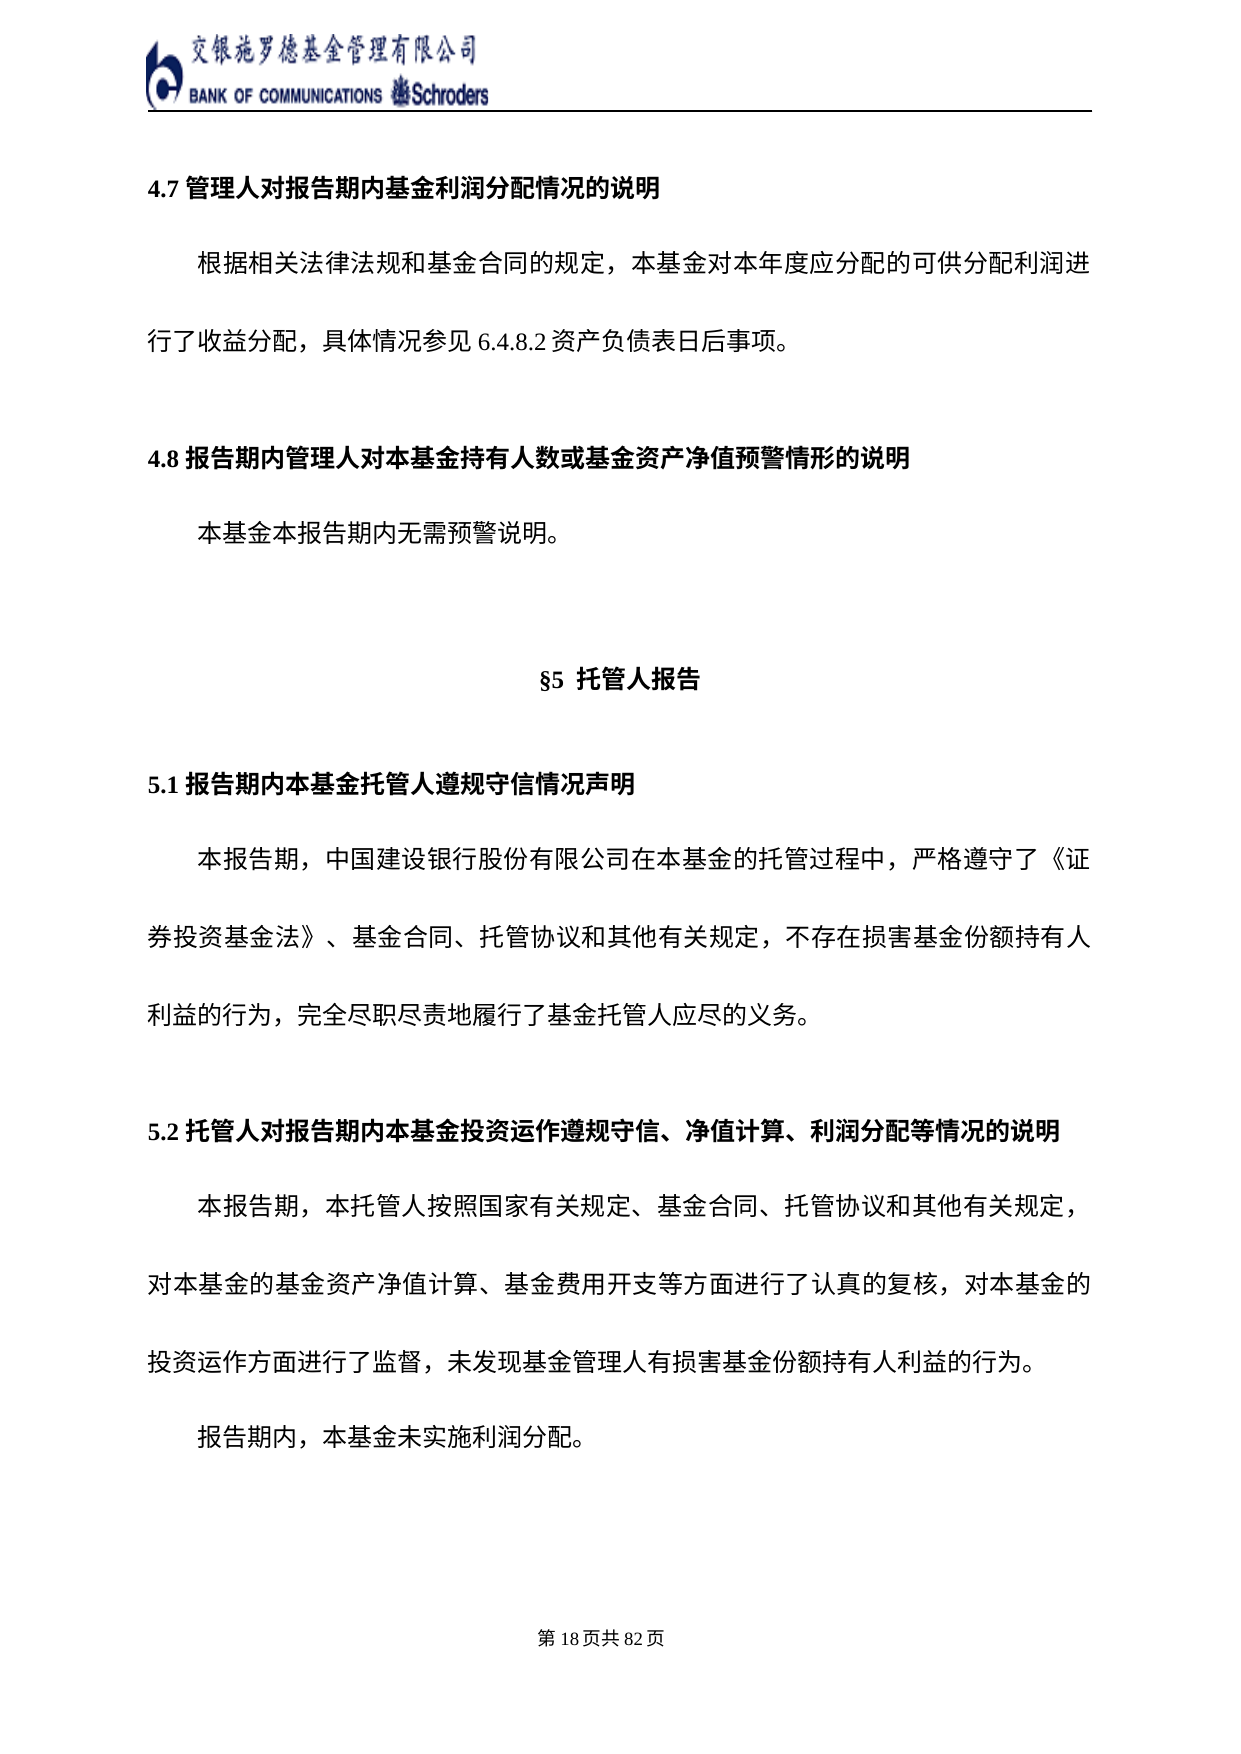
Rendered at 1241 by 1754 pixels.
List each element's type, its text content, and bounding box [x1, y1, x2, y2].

subtitle 4.8 报告期内管理人对本基金持有人数或基金资产净值预警情形的说明 [148, 424, 1092, 489]
subtitle 5.1 报告期内本基金托管人遵规守信情况声明 [148, 750, 1092, 815]
picture [146, 34, 489, 110]
text 本报告期，本托管人按照国家有关规定、基金合同、托管协议和其他有关规定，对本基金的基金资产净值计算、基金费用开支等方面进行了认真的复核，对本基金的投资运作方面进行了监督，未发现基金管理人有损害基金份额持有人利益的行为。 [148, 1172, 1092, 1393]
text 本报告期，中国建设银行股份有限公司在本基金的托管过程中，严格遵守了《证券投资基金法》、基金合同、托管协议和其他有关规定，不存在损害基金份额持有人利益的行为，完全尽职尽责地履行了基金托管人应尽的义务。 [148, 825, 1092, 1046]
subtitle 5.2 托管人对报告期内本基金投资运作遵规守信、净值计算、利润分配等情况的说明 [148, 1097, 1092, 1162]
text 根据相关法律法规和基金合同的规定，本基金对本年度应分配的可供分配利润进行了收益分配，具体情况参见6.4.8.2资产负债表日后事项。 [148, 229, 1092, 372]
subtitle 4.7 管理人对报告期内基金利润分配情况的说明 [148, 154, 1092, 219]
subtitle §5 托管人报告 [148, 645, 1092, 710]
text 报告期内，本基金未实施利润分配。 [148, 1403, 1092, 1468]
text 本基金本报告期内无需预警说明。 [148, 499, 1092, 564]
